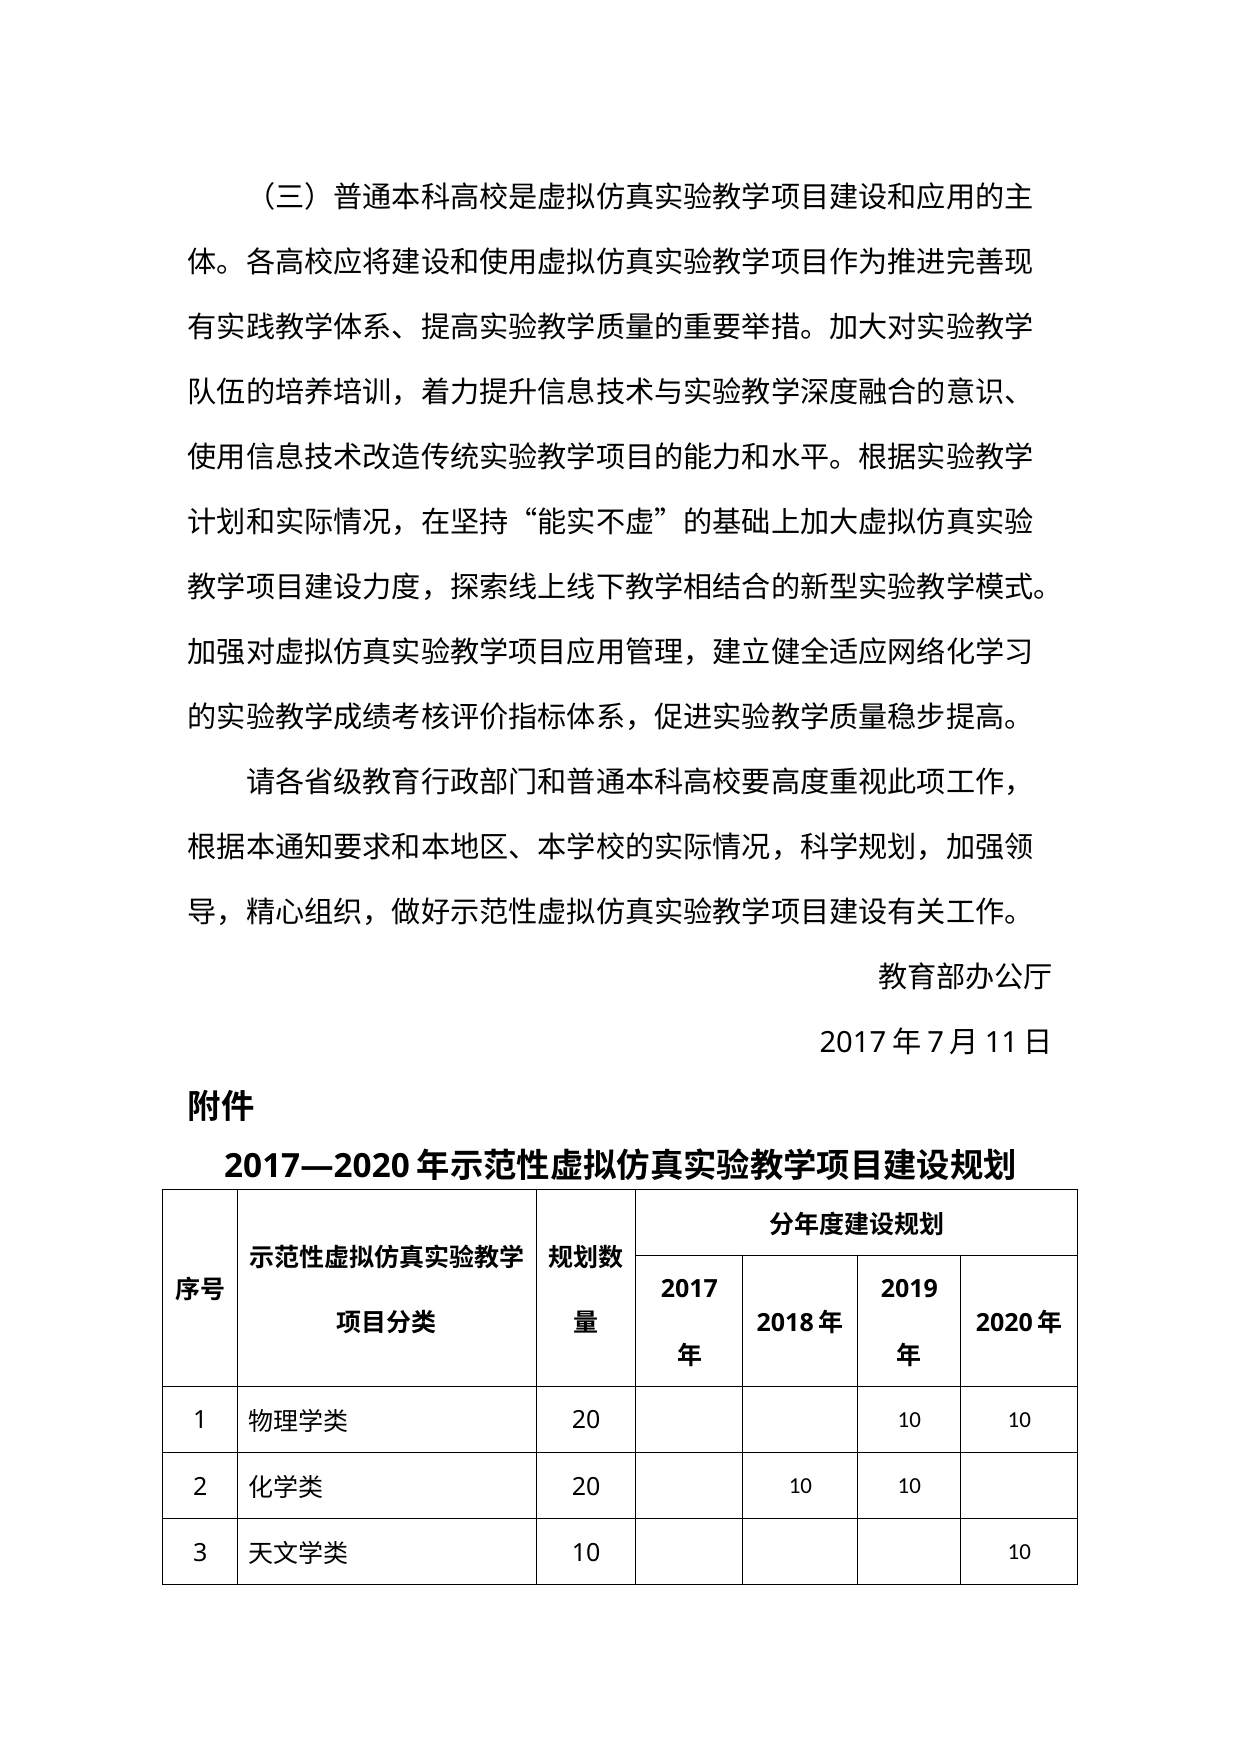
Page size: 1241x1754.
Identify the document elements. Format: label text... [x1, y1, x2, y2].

text 请各省级教育行政部门和普通本科高校要高度重视此项工作，根据本通知要求和本地区、本学校的实际情况，科学规划，加强领导，精心组织，做好示范性虚拟仿真实验教学项目建设有关工作。 [187, 747, 1053, 942]
text 附件 [187, 1072, 1053, 1130]
table_cell 10 [961, 1387, 1077, 1452]
table_cell [961, 1453, 1077, 1518]
table_header 规划数量 [537, 1190, 635, 1386]
table_cell 天文学类 [238, 1519, 536, 1584]
table_cell 10 [961, 1519, 1077, 1584]
table_cell [743, 1519, 857, 1584]
table_cell 2017年 [636, 1256, 742, 1386]
table_cell 10 [858, 1387, 960, 1452]
table_cell [636, 1453, 742, 1518]
table_cell 2020年 [961, 1256, 1077, 1386]
table_header 示范性虚拟仿真实验教学项目分类 [238, 1190, 536, 1386]
table_cell [636, 1387, 742, 1452]
table_cell 10 [743, 1453, 857, 1518]
table_cell 10 [858, 1453, 960, 1518]
table_cell 10 [537, 1519, 635, 1584]
table_cell [743, 1387, 857, 1452]
text 2017—2020年示范性虚拟仿真实验教学项目建设规划 [187, 1130, 1053, 1189]
text 教育部办公厅 [187, 942, 1053, 1007]
text 2017年7月11日 [187, 1007, 1053, 1072]
table_cell 1 [163, 1387, 237, 1452]
table_cell 2019年 [858, 1256, 960, 1386]
table_header 序号 [163, 1190, 237, 1386]
table_cell 2 [163, 1453, 237, 1518]
table_cell [858, 1519, 960, 1584]
table_cell 20 [537, 1387, 635, 1452]
text （三）普通本科高校是虚拟仿真实验教学项目建设和应用的主体。各高校应将建设和使用虚拟仿真实验教学项目作为推进完善现有实践教学体系、提高实验教学质量的重要举措。加大对实验教学队伍的培养培训，着力提升信息技术与实验教学深度融合的意识、使用信息技术改造传统实验教学项目的能力和水平。根据实验教学计划和实际情况，在坚持“能实不虚”的基础上加大虚拟仿真实验教学项目建设力度，探索线上线下教学相结合的新型实验教学模式。加强对虚拟仿真实验教学项目应用管理，建立健全适应网络化学习的实验教学成绩考核评价指标体系，促进实验教学质量稳步提高。 [187, 162, 1053, 747]
table_cell 化学类 [238, 1453, 536, 1518]
table_cell 3 [163, 1519, 237, 1584]
table_cell 20 [537, 1453, 635, 1518]
table_cell 2018年 [743, 1256, 857, 1386]
table_cell 物理学类 [238, 1387, 536, 1452]
table_header 分年度建设规划 [636, 1190, 1077, 1255]
table_cell [636, 1519, 742, 1584]
